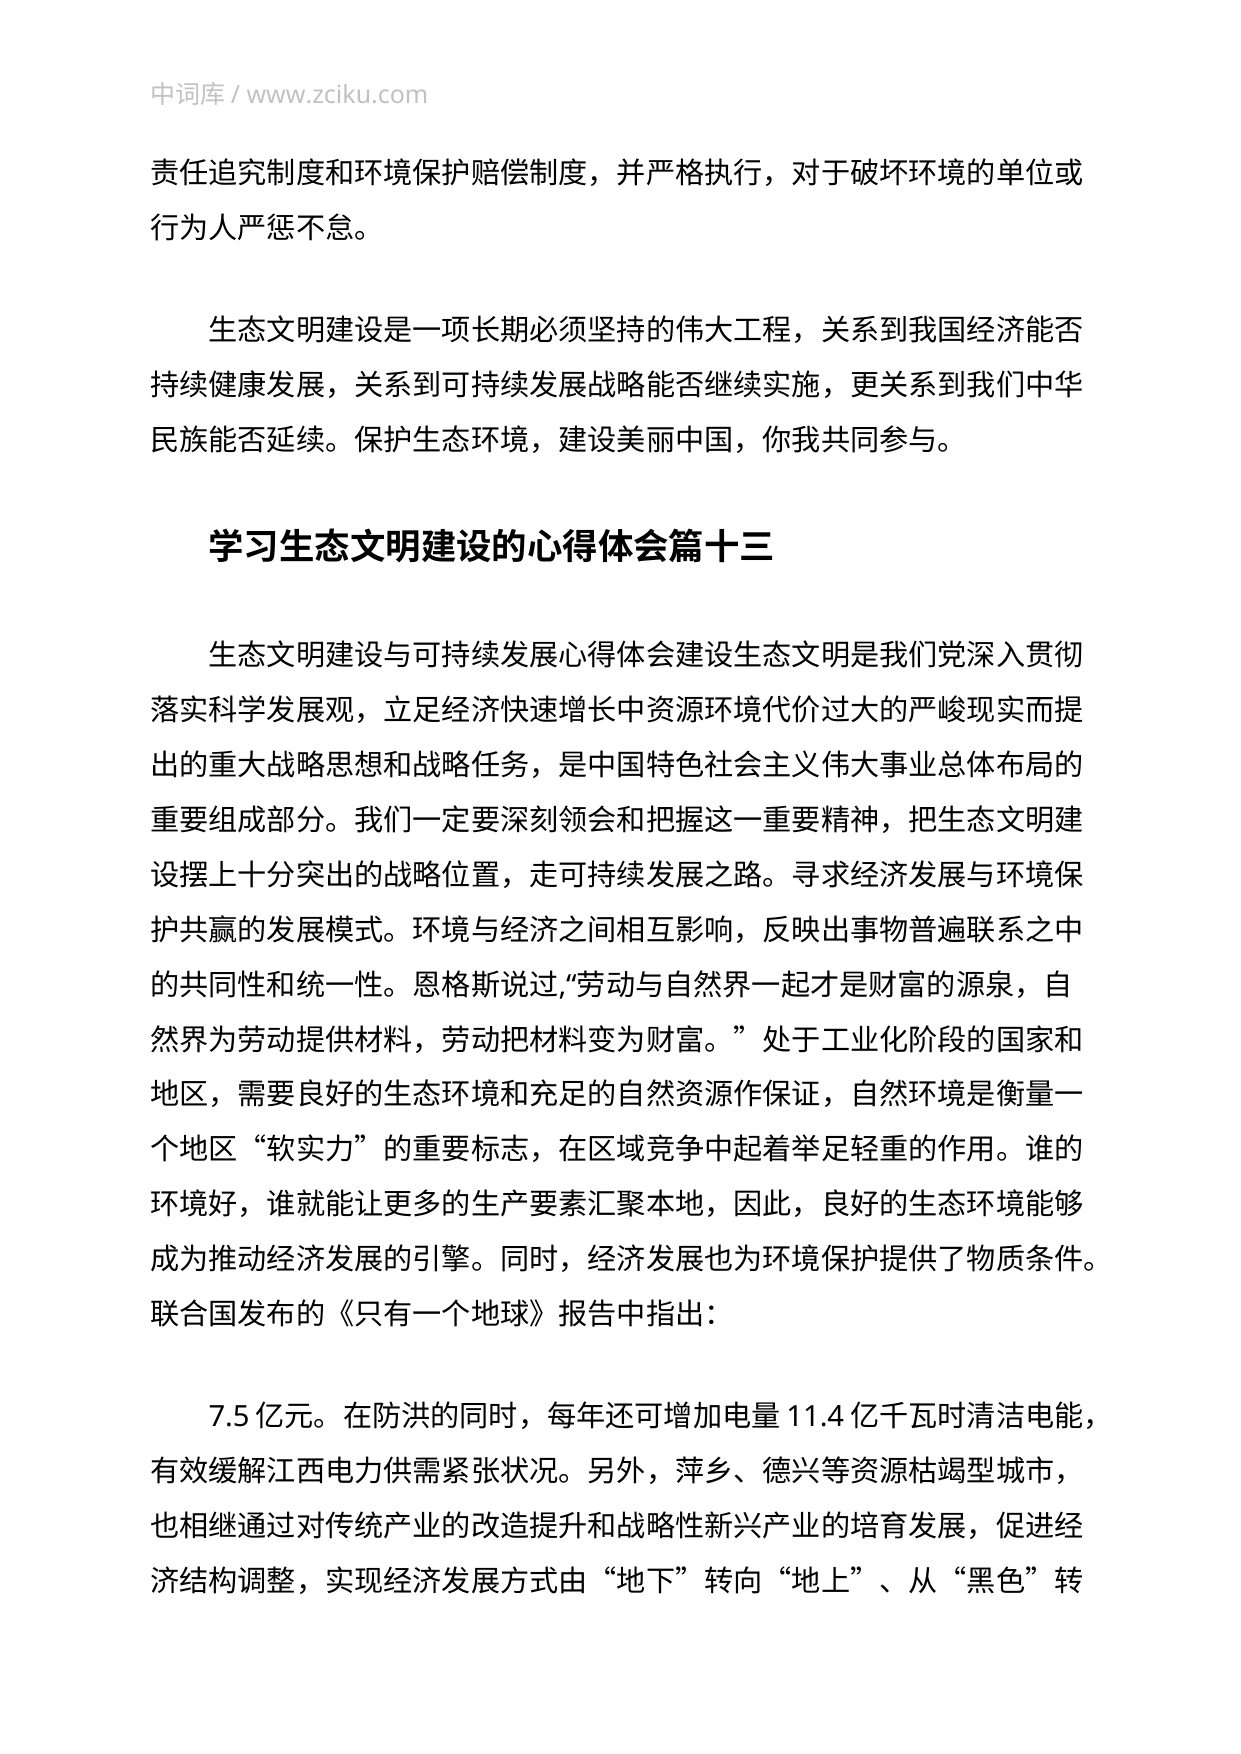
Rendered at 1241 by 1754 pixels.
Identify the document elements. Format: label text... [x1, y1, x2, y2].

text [150, 150, 1090, 247]
text 学习生态文明建设的心得体会篇十三 [150, 518, 1090, 569]
text 生态文明建设是一项长期必须坚持的伟大工程，关系到我国经济能否持续健康发展，关系到可持续发展战略能否继续实施，更关系到我们中华民族能否延续。保护生态环境，建设美丽中国，你我共同参与。 [150, 307, 1090, 459]
text 生态文明建设与可持续发展心得体会建设生态文明是我们党深入贯彻落实科学发展观，立足经济快速增长中资源环境代价过大的严峻现实而提出的重大战略思想和战略任务，是中国特色社会主义伟大事业总体布局的重要组成部分。我们一定要深刻领会和把握这一重要精神，把生态文明建设摆上十分突出的战略位置，走可持续发展之路。寻求经济发展与环境保护共赢的发展模式。环境与经济之间相互影响，反映出事物普遍联系之中的共同性和统一性。恩格斯说过,“劳动与自然界一起才是财富的源泉，自然界为劳动提供材料，劳动把材料变为财富。”处于工业化阶段的国家和地区，需要良好的生态环境和充足的自然资源作保证，自然环境是衡量一个地区“软实力”的重要标志，在区域竞争中起着举足轻重的作用。谁的环境好，谁就能让更多的生产要素汇聚本地，因此，良好的生态环境能够成为推动经济发展的引擎。同时，经济发展也为环境保护提供了物质条件。联合国发布的《只有一个地球》报告中指出： [150, 632, 1090, 1333]
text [150, 1392, 1090, 1599]
